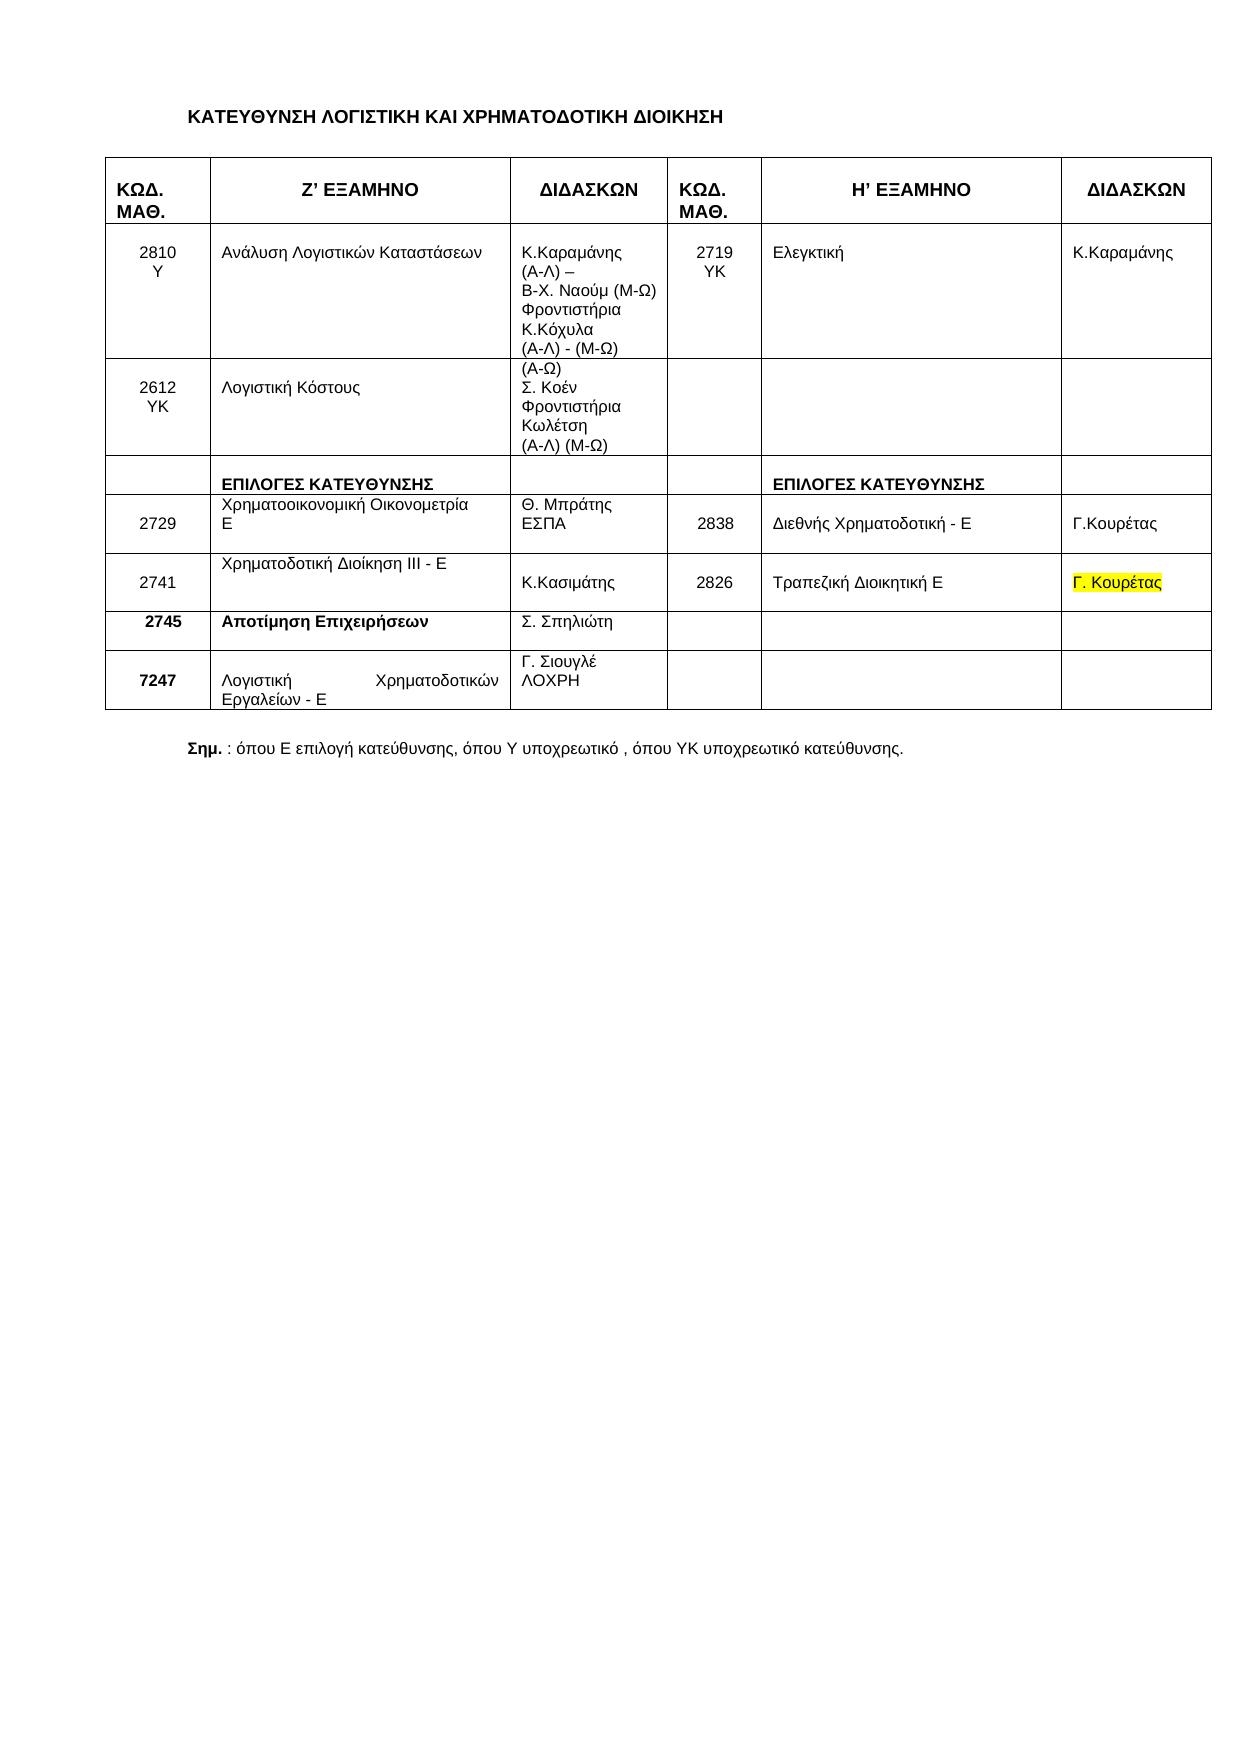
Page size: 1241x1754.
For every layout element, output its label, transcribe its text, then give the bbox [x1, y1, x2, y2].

table_header ΚΩΔ. ΜΑΘ. [668, 158, 761, 222]
table_cell Κ.Κασιμάτης [511, 554, 667, 611]
table_cell 2741 [106, 554, 210, 611]
table_cell Γ. Κουρέτας [1062, 554, 1211, 611]
table_cell Γ.Κουρέτας [1062, 495, 1211, 552]
table_cell 2838 [668, 495, 761, 552]
table_cell 2612 ΥΚ [106, 359, 210, 454]
table_cell [511, 456, 667, 494]
table_cell [762, 612, 1061, 650]
table_cell [668, 456, 761, 494]
table_header ΔΙΔΑΣΚΩΝ [511, 158, 667, 222]
table_cell [762, 651, 1061, 709]
table_cell Τραπεζική Διοικητική Ε [762, 554, 1061, 611]
table_cell Γ. Σιουγλέ ΛΟΧΡΗ [511, 651, 667, 709]
table_cell [1062, 612, 1211, 650]
table_cell Ανάλυση Λογιστικών Καταστάσεων [211, 224, 510, 358]
table_cell [1062, 651, 1211, 709]
table_cell [668, 359, 761, 454]
table_cell 2729 [106, 495, 210, 552]
table_cell 2745 [106, 612, 210, 650]
table_cell Χρηματοδοτική Διοίκηση ΙΙΙ - Ε [211, 554, 510, 611]
table_header Ζ’ ΕΞΑΜΗΝΟ [211, 158, 510, 222]
text ΚΑΤΕΥΘΥΝΣΗ ΛΟΓΙΣΤΙΚΗ ΚΑΙ ΧΡΗΜΑΤΟΔΟΤΙΚΗ ΔΙΟΙΚΗΣΗ [187, 106, 1053, 128]
table_cell [1062, 359, 1211, 454]
table_cell [1062, 456, 1211, 494]
table_cell Κ.Καραμάνης [1062, 224, 1211, 358]
table_cell [762, 359, 1061, 454]
table_cell Κ.Καραμάνης (Α-Λ) – Β-Χ. Ναούμ (Μ-Ω) Φροντιστήρια Κ.Κόχυλα (Α-Λ) - (Μ-Ω) [511, 224, 667, 358]
table_cell Χρηματοοικονομική Οικονομετρία Ε [211, 495, 510, 552]
table_cell [668, 651, 761, 709]
table_cell Λογιστική Χρηματοδοτικών Εργαλείων - Ε [211, 651, 510, 709]
table_cell (Α-Ω) Σ. Κοέν Φροντιστήρια Κωλέτση (Α-Λ) (Μ-Ω) [511, 359, 667, 454]
table_cell ΕΠΙΛΟΓΕΣ ΚΑΤΕΥΘΥΝΣΗΣ [211, 456, 510, 494]
table_header ΚΩΔ. ΜΑΘ. [106, 158, 210, 222]
table_cell Θ. Μπράτης ΕΣΠΑ [511, 495, 667, 552]
table_cell ΕΠΙΛΟΓΕΣ ΚΑΤΕΥΘΥΝΣΗΣ [762, 456, 1061, 494]
table_cell Ελεγκτική [762, 224, 1061, 358]
text Σημ. : όπου Ε επιλογή κατεύθυνσης, όπου Υ υποχρεωτικό , όπου ΥΚ υποχρεωτικό κατεύθυνσης. [187, 739, 1053, 758]
table_cell [106, 456, 210, 494]
table_cell 2810 Υ [106, 224, 210, 358]
table_header ΔΙΔΑΣΚΩΝ [1062, 158, 1211, 222]
table_cell 2826 [668, 554, 761, 611]
table_cell [668, 612, 761, 650]
table_cell Διεθνής Χρηματοδοτική - Ε [762, 495, 1061, 552]
table_cell Λογιστική Κόστους [211, 359, 510, 454]
table_cell Αποτίμηση Επιχειρήσεων [211, 612, 510, 650]
table_cell 7247 [106, 651, 210, 709]
table_header Η’ ΕΞΑΜΗΝΟ [762, 158, 1061, 222]
table_cell 2719 ΥΚ [668, 224, 761, 358]
table_cell Σ. Σπηλιώτη [511, 612, 667, 650]
